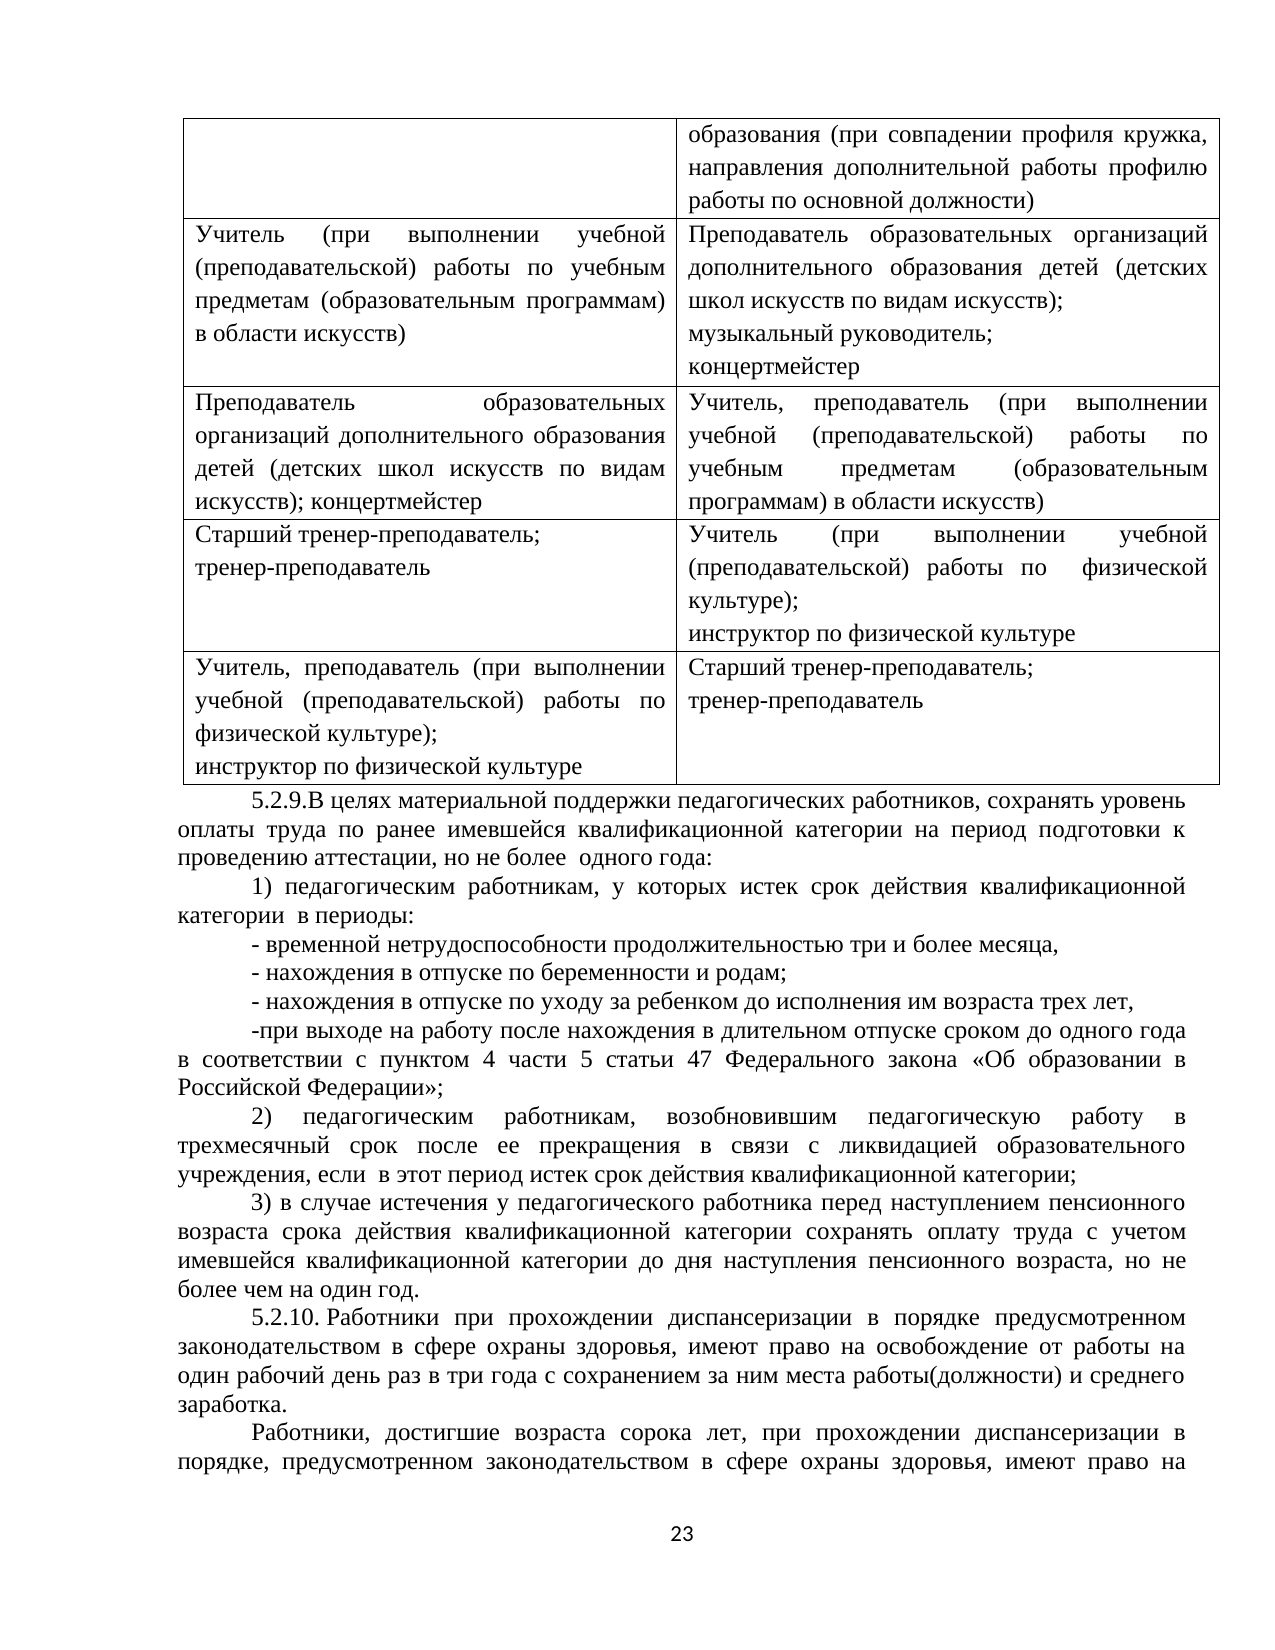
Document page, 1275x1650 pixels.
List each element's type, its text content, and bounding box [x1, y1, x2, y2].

table_cell Преподаватель образовательных организаций дополнительного образования детей (детских школ искусств по видам искусств); концертмейстер [184, 387, 676, 518]
table_cell Старший тренер-преподаватель; тренер-преподаватель [677, 652, 1219, 784]
text 3) в случае истечения у педагогического работника перед наступлением пенсионного возраста срока действия квалификационной категории сохранять оплату труда с учетом имевшейся квалификационной категории до дня наступления пенсионного возраста, но не более чем на один год. [177, 1187, 1186, 1302]
text 5.2.9.В целях материальной поддержки педагогических работников, сохранять уровень оплаты труда по ранее имевшейся квалификационной категории на период подготовки к проведению аттестации, но не более одного года: [177, 785, 1186, 871]
table_cell Учитель, преподаватель (при выполнении учебной (преподавательской) работы по учебным предметам (образовательным программам) в области искусств) [677, 387, 1219, 518]
text - нахождения в отпуске по уходу за ребенком до исполнения им возраста трех лет, [177, 986, 1186, 1015]
text 5.2.10. Работники при прохождении диспансеризации в порядке предусмотренном законодательством в сфере охраны здоровья, имеют право на освобождение от работы на один рабочий день раз в три года с сохранением за ним места работы(должности) и среднего заработка. [177, 1302, 1186, 1417]
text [177, 1417, 1186, 1475]
text - нахождения в отпуске по беременности и родам; [177, 957, 1186, 986]
text - временной нетрудоспособности продолжительностью три и более месяца, [177, 929, 1186, 957]
text 1) педагогическим работникам, у которых истек срок действия квалификационной категории в периоды: [177, 871, 1186, 929]
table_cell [677, 119, 1219, 218]
text 2) педагогическим работникам, возобновившим педагогическую работу в трехмесячный срок после ее прекращения в связи с ликвидацией образовательного учреждения, если в этот период истек срок действия квалификационной категории; [177, 1101, 1186, 1187]
table_cell Старший тренер-преподаватель; тренер-преподаватель [184, 520, 676, 651]
table_cell Учитель, преподаватель (при выполнении учебной (преподавательской) работы по физической культуре); инструктор по физической культуре [184, 652, 676, 784]
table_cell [184, 119, 676, 218]
table_cell Учитель (при выполнении учебной (преподавательской) работы по учебным предметам (образовательным программам) в области искусств) [184, 219, 676, 386]
table_cell Преподаватель образовательных организаций дополнительного образования детей (детских школ искусств по видам искусств); музыкальный руководитель; концертмейстер [677, 219, 1219, 386]
table_cell Учитель (при выполнении учебной (преподавательской) работы по физической культуре); инструктор по физической культуре [677, 520, 1219, 651]
text -при выходе на работу после нахождения в длительном отпуске сроком до одного года в соответствии с пунктом 4 части 5 статьи 47 Федерального закона «Об образовании в Российской Федерации»; [177, 1015, 1186, 1101]
